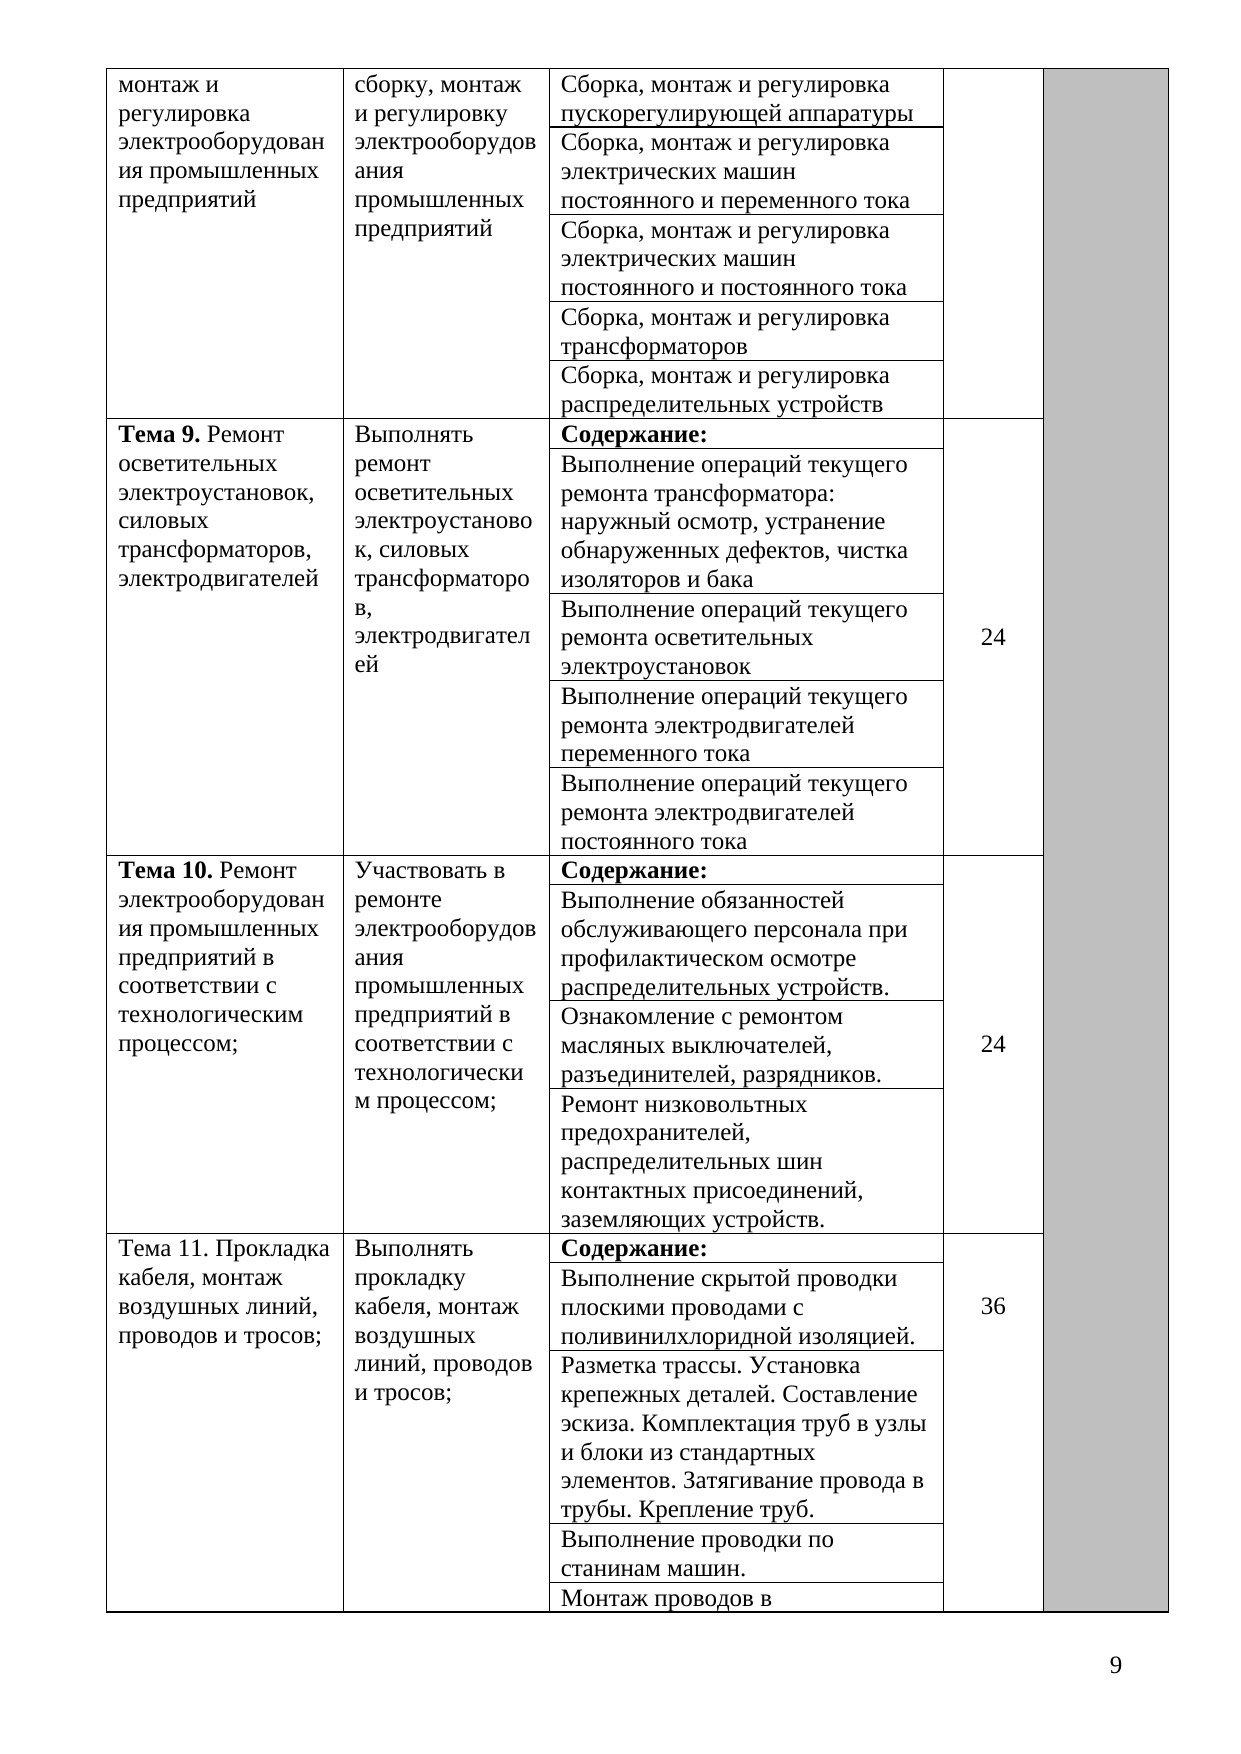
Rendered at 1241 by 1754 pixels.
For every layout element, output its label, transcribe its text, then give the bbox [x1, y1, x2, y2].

table_cell 24 [944, 856, 1043, 1232]
table_cell Ознакомление с ремонтом масляных выключателей, разъединителей, разрядников. [550, 1001, 943, 1088]
table_cell Разметка трассы. Установка крепежных деталей. Составление эскиза. Комплектация труб в узлы и блоки из стандартных элементов. Затягивание провода в трубы. Крепление труб. [550, 1351, 943, 1523]
table_cell Содержание: [550, 1234, 943, 1262]
table_cell Выполнение операций текущего ремонта трансформатора: наружный осмотр, устранение обнаруженных дефектов, чистка изоляторов и бака [550, 449, 943, 593]
table_cell 24 [944, 419, 1043, 854]
table_cell Выполнение обязанностей обслуживающего персонала при профилактическом осмотре распределительных устройств. [550, 885, 943, 1000]
table_cell Сборка, монтаж и регулировка пускорегулирующей аппаратуры [550, 69, 943, 126]
table_cell Тема 11. Прокладка кабеля, монтаж воздушных линий, проводов и тросов; [107, 1234, 343, 1611]
table_cell Сборка, монтаж и регулировка электрических машин постоянного и постоянного тока [550, 215, 943, 301]
table_cell Тема 10. Ремонт электрооборудования промышленных предприятий в соответствии с технологическим процессом; [107, 856, 343, 1232]
table_cell Выполнение операций текущего ремонта электродвигателей постоянного тока [550, 768, 943, 854]
table_cell Выполнять прокладку кабеля, монтаж воздушных линий, проводов и тросов; [344, 1234, 549, 1611]
table_cell 48 [944, 69, 1043, 418]
table_cell Выполнять ремонт осветительных электроустановок, силовых трансформаторов, электродвигателей [344, 419, 549, 854]
table_cell Сборка, монтаж и регулировка трансформаторов [550, 302, 943, 359]
table_cell Сборка, монтаж и регулировка распределительных устройств [550, 361, 943, 418]
table_cell Участвовать в ремонте электрооборудования промышленных предприятий в соответствии с технологическим процессом; [344, 856, 549, 1232]
table_cell Тема 9. Ремонт осветительных электроустановок, силовых трансформаторов, электродвигателей [107, 419, 343, 854]
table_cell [550, 1583, 943, 1611]
table_cell Содержание: [550, 419, 943, 448]
table_cell Выполнение проводки по станинам машин. [550, 1524, 943, 1582]
table_cell 36 [944, 1234, 1043, 1611]
table_cell Выполнение скрытой проводки плоскими проводами с поливинилхлоридной изоляцией. [550, 1263, 943, 1349]
table_cell Ремонт низковольтных предохранителей, распределительных шин контактных присоединений, заземляющих устройств. [550, 1089, 943, 1232]
table_cell Сборка, монтаж и регулировка электрических машин постоянного и переменного тока [550, 128, 943, 214]
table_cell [107, 69, 343, 418]
table_cell Выполнение операций текущего ремонта электродвигателей переменного тока [550, 681, 943, 767]
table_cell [344, 69, 549, 418]
table_cell Выполнение операций текущего ремонта осветительных электроустановок [550, 594, 943, 680]
table_cell Содержание: [550, 856, 943, 884]
